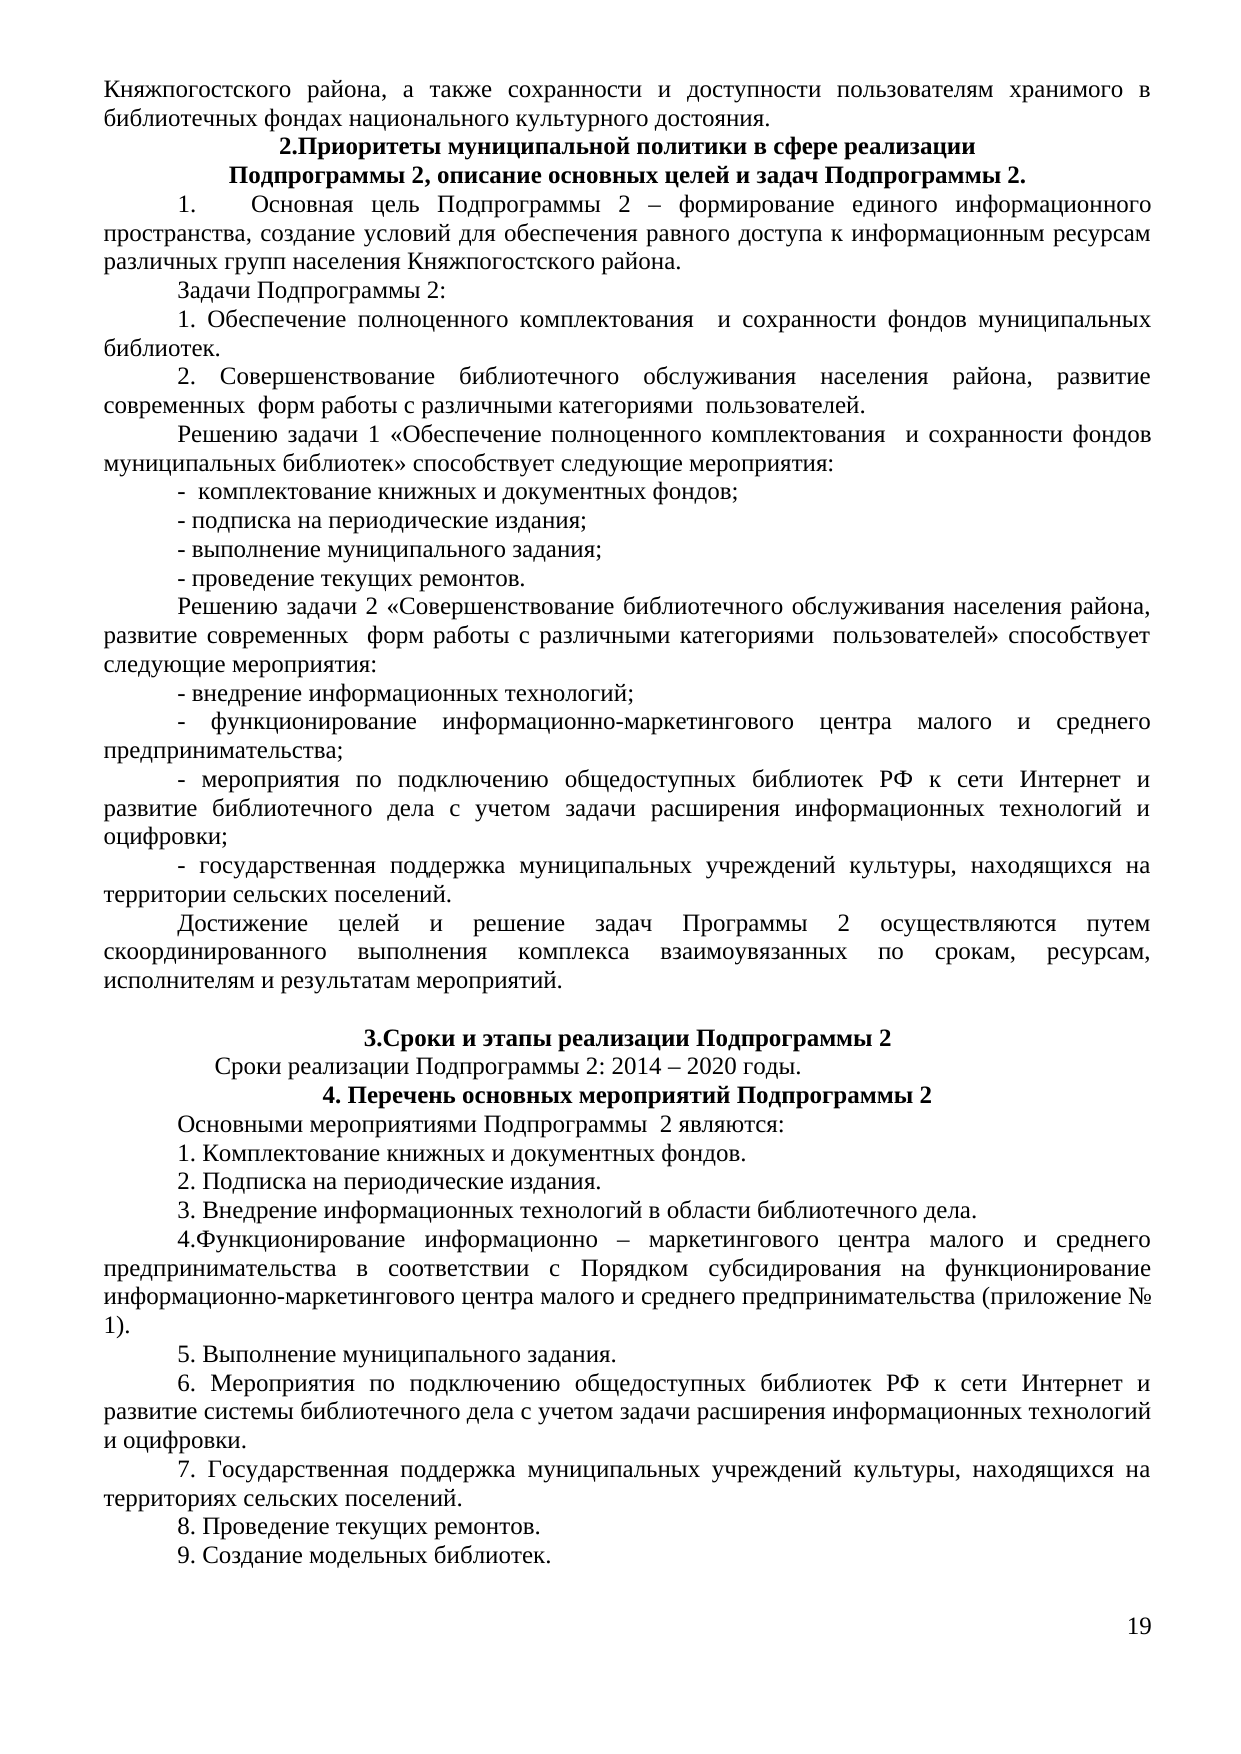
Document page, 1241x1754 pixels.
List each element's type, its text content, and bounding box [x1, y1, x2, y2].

text 1. Комплектование книжных и документных фондов. [103, 1138, 1152, 1166]
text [103, 74, 1152, 131]
text Основными мероприятиями Подпрограммы 2 являются: [103, 1109, 1152, 1138]
text Подпрограммы 2, описание основных целей и задач Подпрограммы 2. [103, 160, 1152, 189]
list Основная цель Подпрограммы 2 – формирование единого информационного пространства, создание условий для обеспечения равного доступа к информационным ресурсам различных групп населения Княжпогостского района. [103, 189, 1152, 275]
text - выполнение муниципального задания; [103, 534, 1152, 563]
text - функционирование информационно-маркетингового центра малого и среднего предпринимательства; [103, 706, 1152, 764]
text 8. Проведение текущих ремонтов. [103, 1511, 1152, 1540]
text - внедрение информационных технологий; [103, 678, 1152, 706]
text 1. Обеспечение полноценного комплектования и сохранности фондов муниципальных библиотек. [103, 304, 1152, 361]
text Решению задачи 2 «Совершенствование библиотечного обслуживания населения района, развитие современных форм работы с различными категориями пользователей» способствует следующие мероприятия: [103, 591, 1152, 678]
text Решению задачи 1 «Обеспечение полноценного комплектования и сохранности фондов муниципальных библиотек» способствует следующие мероприятия: [103, 419, 1152, 476]
text - комплектование книжных и документных фондов; [103, 476, 1152, 505]
text Достижение целей и решение задач Программы 2 осуществляются путем скоординированного выполнения комплекса взаимоувязанных по срокам, ресурсам, исполнителям и результатам мероприятий. [103, 908, 1152, 994]
text - проведение текущих ремонтов. [103, 563, 1152, 591]
text 5. Выполнение муниципального задания. [103, 1339, 1152, 1368]
text - мероприятия по подключению общедоступных библиотек РФ к сети Интернет и развитие библиотечного дела с учетом задачи расширения информационных технологий и оцифровки; [103, 764, 1152, 850]
text 2. Совершенствование библиотечного обслуживания населения района, развитие современных форм работы с различными категориями пользователей. [103, 361, 1152, 419]
text 6. Мероприятия по подключению общедоступных библиотек РФ к сети Интернет и развитие системы библиотечного дела с учетом задачи расширения информационных технологий и оцифровки. [103, 1368, 1152, 1454]
text 2. Подписка на периодические издания. [103, 1166, 1152, 1195]
text Сроки реализации Подпрограммы 2: 2014 – 2020 годы. [214, 1051, 1152, 1080]
text 2.Приоритеты муниципальной политики в сфере реализации [103, 131, 1152, 160]
text 9. Создание модельных библиотек. [103, 1540, 1152, 1569]
text 4.Функционирование информационно – маркетингового центра малого и среднего предпринимательства в соответствии с Порядком субсидирования на функционирование информационно-маркетингового центра малого и среднего предпринимательства (приложение № 1). [103, 1224, 1152, 1339]
text - государственная поддержка муниципальных учреждений культуры, находящихся на территории сельских поселений. [103, 850, 1152, 908]
text 4. Перечень основных мероприятий Подпрограммы 2 [103, 1080, 1152, 1109]
text - подписка на периодические издания; [103, 505, 1152, 534]
text 3.Сроки и этапы реализации Подпрограммы 2 [103, 1023, 1152, 1051]
text Задачи Подпрограммы 2: [103, 275, 1152, 304]
text 7. Государственная поддержка муниципальных учреждений культуры, находящихся на территориях сельских поселений. [103, 1454, 1152, 1511]
text 3. Внедрение информационных технологий в области библиотечного дела. [103, 1195, 1152, 1224]
